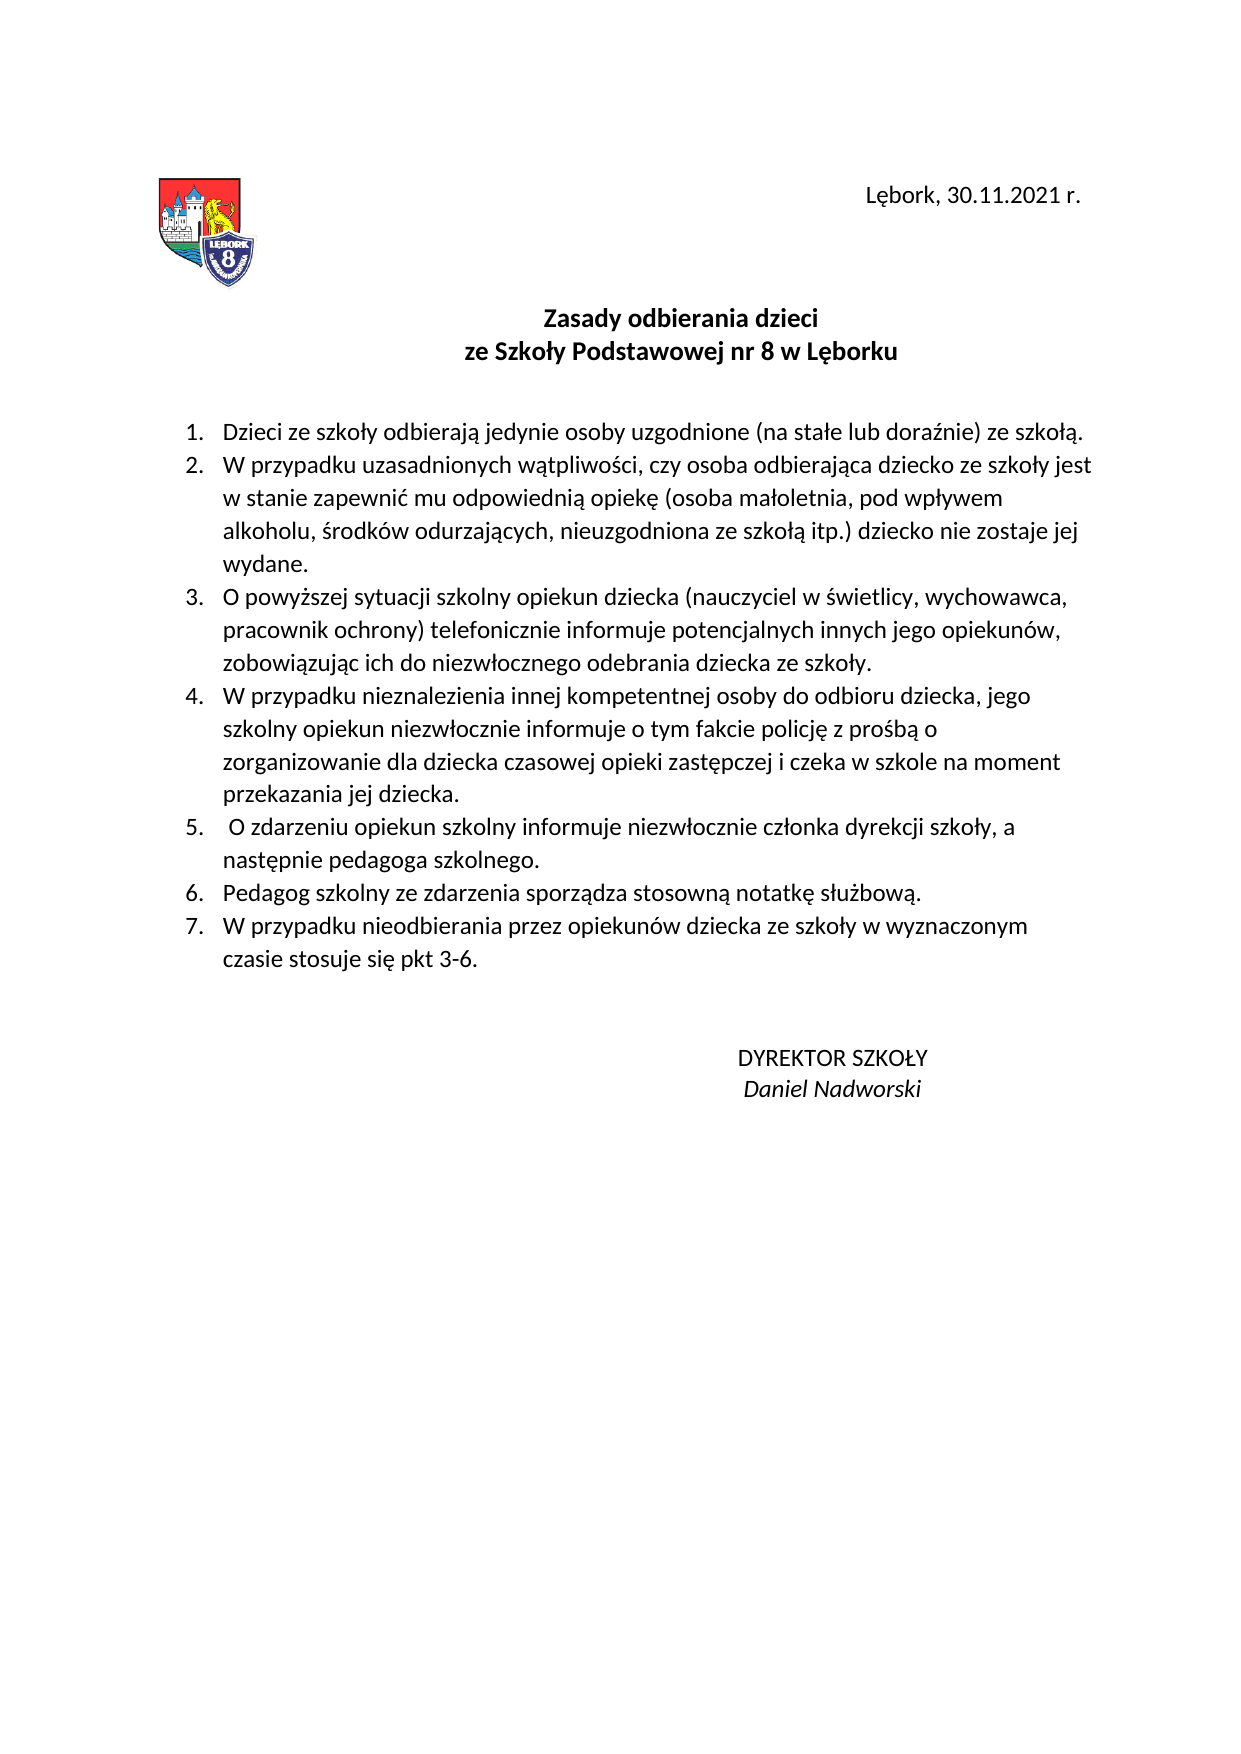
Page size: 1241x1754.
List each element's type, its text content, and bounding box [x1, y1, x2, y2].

list W przypadku nieznalezienia innej kompetentnej osoby do odbioru dziecka, jego szkolny opiekun niezwłocznie informuje o tym fakcie policję z prośbą o zorganizowanie dla dziecka czasowej opieki zastępczej i czeka w szkole na moment przekazania jej dziecka. [185, 680, 1093, 809]
table_header Lębork, 30.11.2021 r. Zasady odbierania dzieci ze Szkoły Podstawowej nr 8 w Lęborku [270, 179, 1093, 367]
list W przypadku uzasadnionych wątpliwości, czy osoba odbierająca dziecko ze szkoły jest w stanie zapewnić mu odpowiednią opiekę (osoba małoletnia, pod wpływem alkoholu, środków odurzających, nieuzgodniona ze szkołą itp.) dziecko nie zostaje jej wydane. [185, 449, 1093, 579]
picture [158, 178, 258, 291]
text DYREKTOR SZKOŁY [738, 1042, 1093, 1073]
text Daniel Nadworski [738, 1073, 1093, 1103]
list Pedagog szkolny ze zdarzenia sporządza stosowną notatkę służbową. [185, 877, 1093, 908]
list W przypadku nieodbierania przez opiekunów dziecka ze szkoły w wyznaczonym czasie stosuje się pkt 3-6. [185, 910, 1093, 974]
table_header [148, 179, 270, 367]
list O powyższej sytuacji szkolny opiekun dziecka (nauczyciel w świetlicy, wychowawca, pracownik ochrony) telefonicznie informuje potencjalnych innych jego opiekunów, zobowiązując ich do niezwłocznego odebrania dziecka ze szkoły. [185, 581, 1093, 677]
list Dzieci ze szkoły odbierają jedynie osoby uzgodnione (na stałe lub doraźnie) ze szkołą. [185, 416, 1093, 447]
list O zdarzeniu opiekun szkolny informuje niezwłocznie członka dyrekcji szkoły, a następnie pedagoga szkolnego. [185, 811, 1093, 875]
